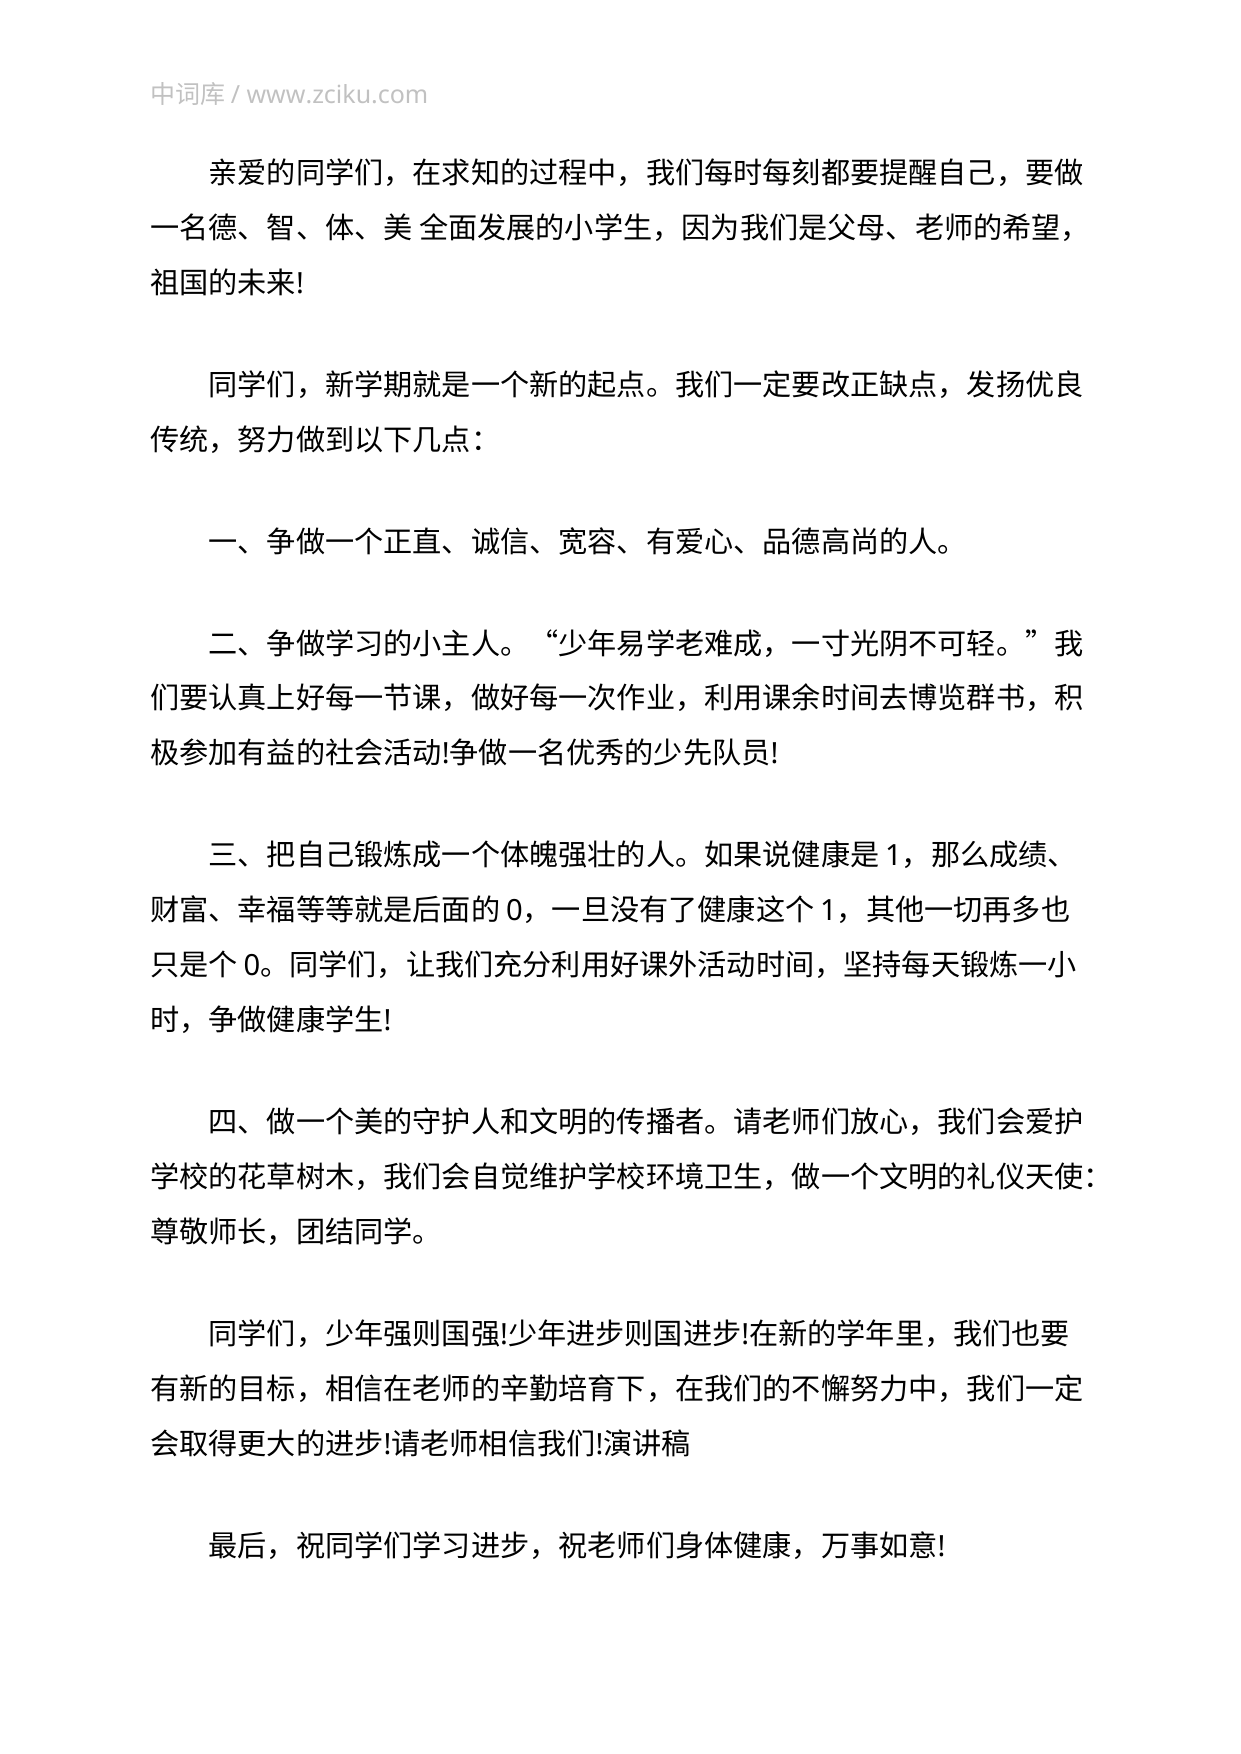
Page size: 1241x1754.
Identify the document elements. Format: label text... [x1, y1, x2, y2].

text 同学们，新学期就是一个新的起点。我们一定要改正缺点，发扬优良传统，努力做到以下几点： [150, 362, 1090, 459]
text 同学们，少年强则国强!少年进步则国进步!在新的学年里，我们也要有新的目标，相信在老师的辛勤培育下，在我们的不懈努力中，我们一定会取得更大的进步!请老师相信我们!演讲稿 [150, 1311, 1090, 1463]
text 最后，祝同学们学习进步，祝老师们身体健康，万事如意! [150, 1522, 1090, 1565]
text 三、把自己锻炼成一个体魄强壮的人。如果说健康是1，那么成绩、财富、幸福等等就是后面的0，一旦没有了健康这个1，其他一切再多也只是个0。同学们，让我们充分利用好课外活动时间，坚持每天锻炼一小时，争做健康学生! [150, 832, 1090, 1039]
text 一、争做一个正直、诚信、宽容、有爱心、品德高尚的人。 [150, 518, 1090, 561]
text 四、做一个美的守护人和文明的传播者。请老师们放心，我们会爱护学校的花草树木，我们会自觉维护学校环境卫生，做一个文明的礼仪天使：尊敬师长，团结同学。 [150, 1099, 1090, 1251]
text 亲爱的同学们，在求知的过程中，我们每时每刻都要提醒自己，要做一名德、智、体、美 全面发展的小学生，因为我们是父母、老师的希望，祖国的未来! [150, 150, 1090, 302]
text 二、争做学习的小主人。“少年易学老难成，一寸光阴不可轻。”我们要认真上好每一节课，做好每一次作业，利用课余时间去博览群书，积极参加有益的社会活动!争做一名优秀的少先队员! [150, 620, 1090, 772]
